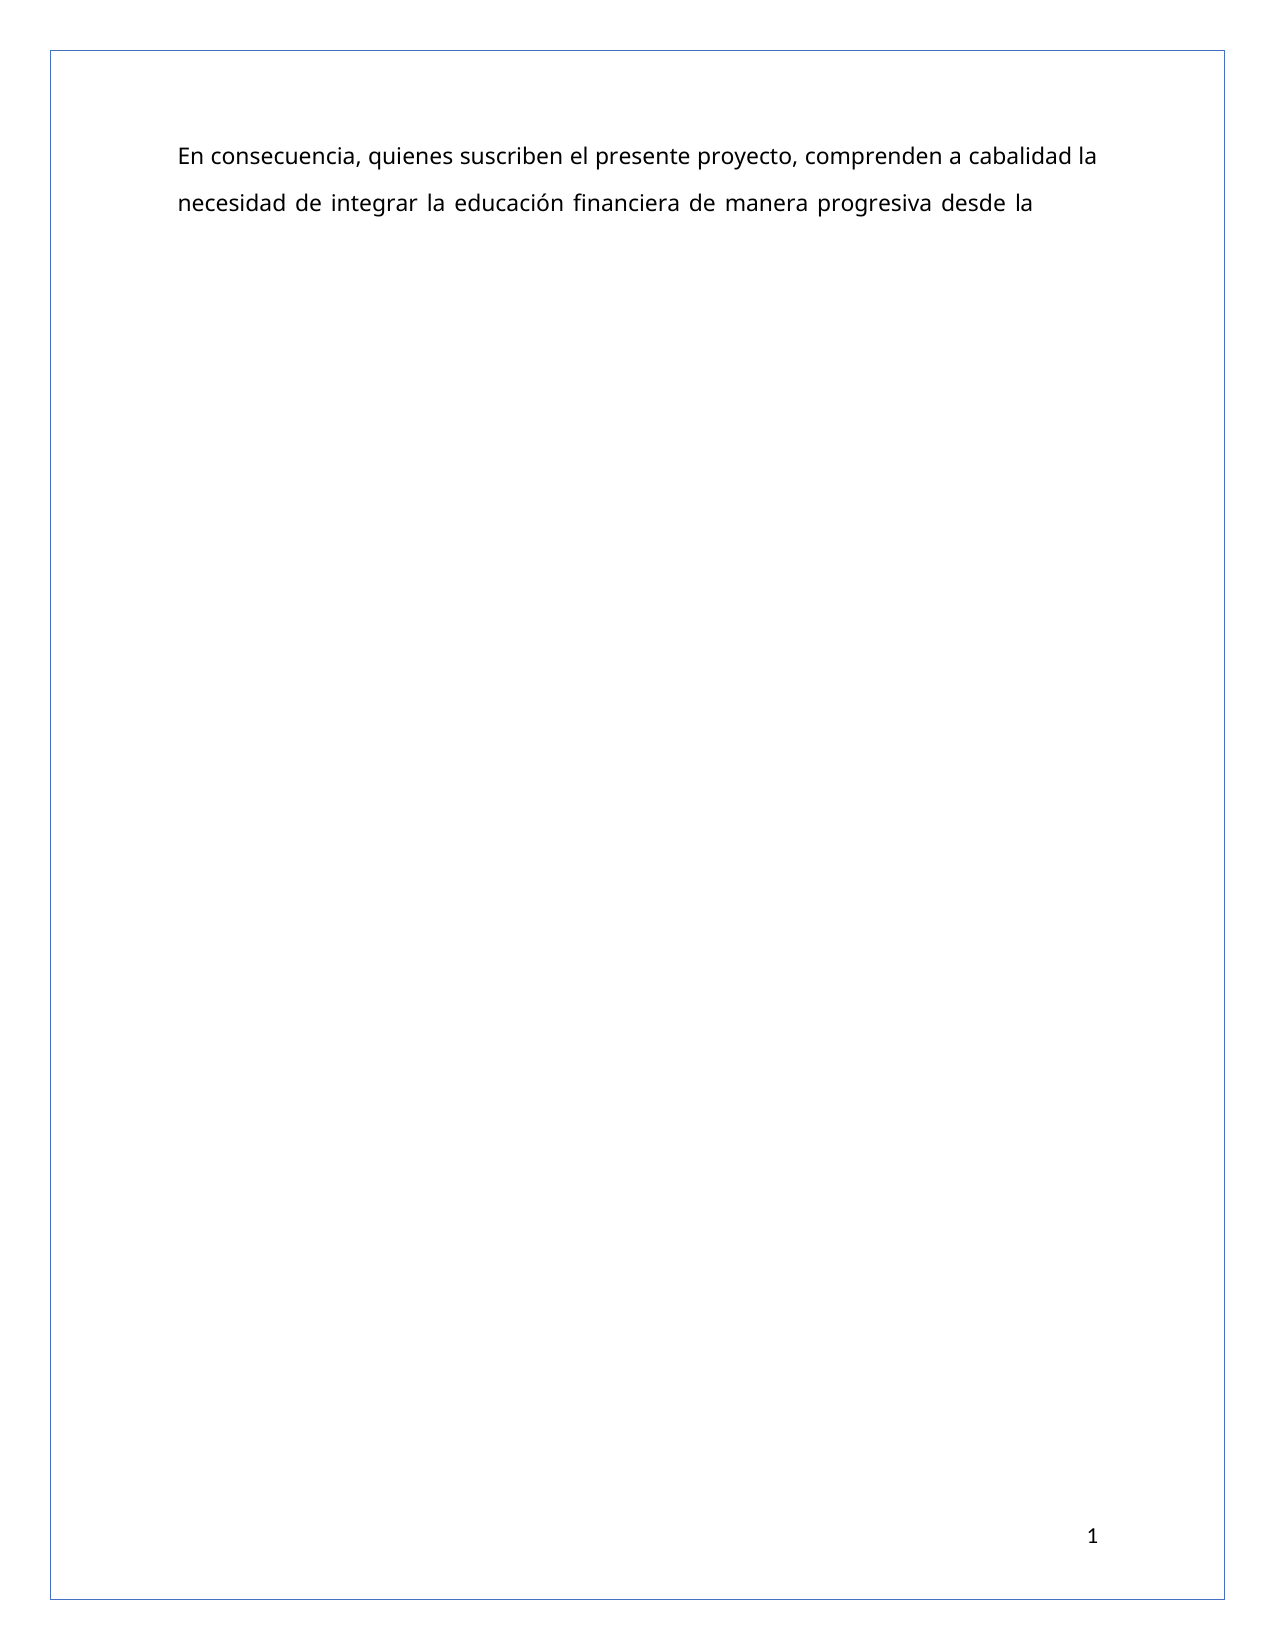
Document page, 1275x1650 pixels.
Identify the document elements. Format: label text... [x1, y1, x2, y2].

text En consecuencia, quienes suscriben el presente proyecto, comprenden a cabalidad la necesidad de integrar la educación financiera de manera progresiva desde la [177, 139, 1098, 218]
